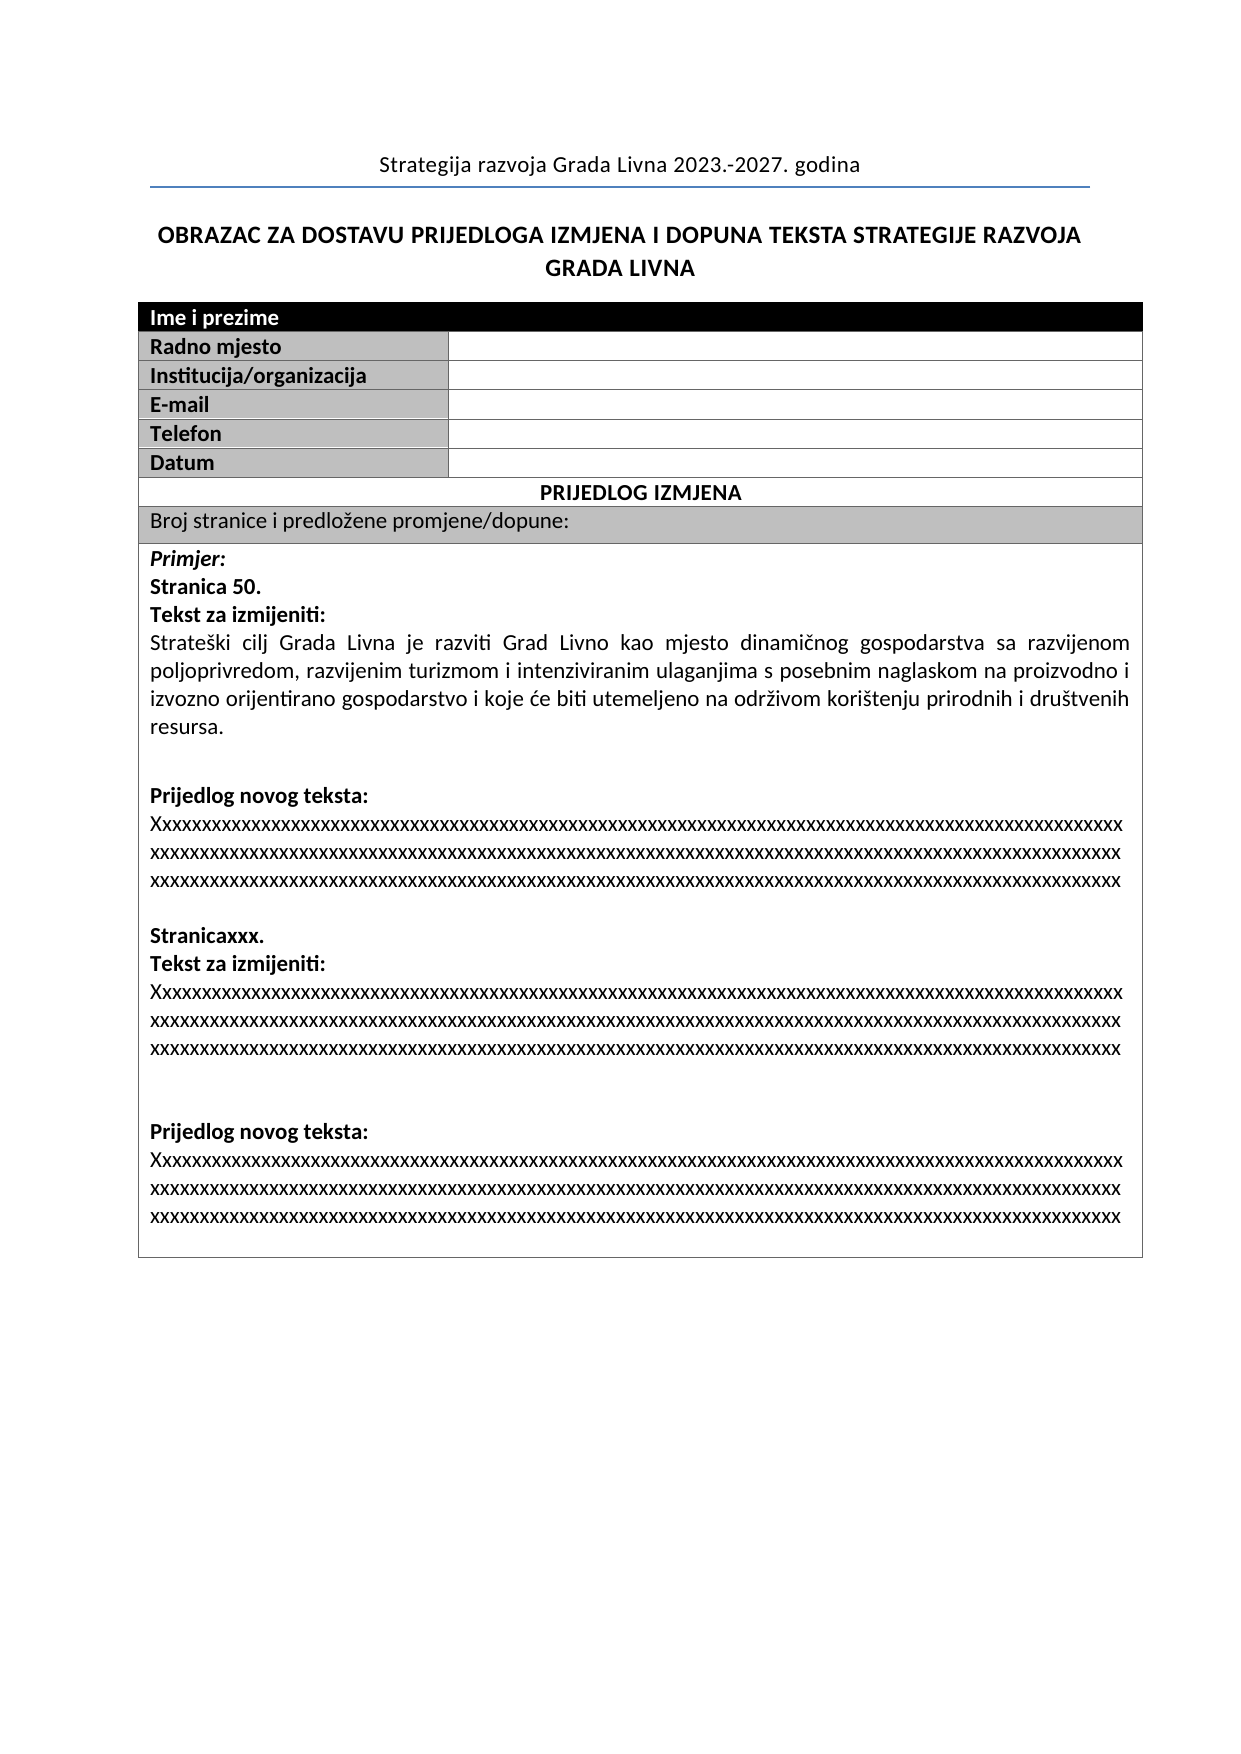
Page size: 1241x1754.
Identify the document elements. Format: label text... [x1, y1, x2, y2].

table_cell Institucija/organizacija [139, 361, 448, 389]
table_cell [449, 332, 1142, 360]
table_cell Broj stranice i predložene promjene/dopune: [139, 507, 1142, 543]
table_header [449, 303, 1142, 331]
table_cell PRIJEDLOG IZMJENA [139, 478, 1142, 506]
table_cell E-mail [139, 390, 448, 418]
table_cell [449, 390, 1142, 418]
table_cell [449, 449, 1142, 477]
text OBRAZAC ZA DOSTAVU PRIJEDLOGA IZMJENA I DOPUNA TEKSTA STRATEGIJE RAZVOJA GRADA LIVNA [150, 220, 1090, 283]
title Strategija razvoja Grada Livna 2023.-2027. godina [150, 150, 1090, 186]
table_cell [449, 361, 1142, 389]
table_cell Radno mjesto [139, 332, 448, 360]
table_header Ime i prezime [139, 303, 448, 331]
table_cell Primjer: Stranica 50. Tekst za izmijeniti: Strateški cilj Grada Livna je razviti Grad Livno kao mjesto dinamičnog gospodarstva sa razvijenom poljoprivredom, razvijenim turizmom i intenziviranim ulaganjima s posebnim naglaskom na proizvodno i izvozno orijentirano gospodarstvo i koje će biti utemeljeno na održivom korištenju prirodnih i društvenih resursa. Prijedlog novog teksta: Xxxxxxxxxxxxxxxxxxxxxxxxxxxxxxxxxxxxxxxxxxxxxxxxxxxxxxxxxxxxxxxxxxxxxxxxxxxxxxxxxxxxxxxxxxxxxxxxxx xxxxxxxxxxxxxxxxxxxxxxxxxxxxxxxxxxxxxxxxxxxxxxxxxxxxxxxxxxxxxxxxxxxxxxxxxxxxxxxxxxxxxxxxxxxxxxxxxx xxxxxxxxxxxxxxxxxxxxxxxxxxxxxxxxxxxxxxxxxxxxxxxxxxxxxxxxxxxxxxxxxxxxxxxxxxxxxxxxxxxxxxxxxxxxxxxxxx Stranicaxxx. Tekst za izmijeniti: Xxxxxxxxxxxxxxxxxxxxxxxxxxxxxxxxxxxxxxxxxxxxxxxxxxxxxxxxxxxxxxxxxxxxxxxxxxxxxxxxxxxxxxxxxxxxxxxxxx xxxxxxxxxxxxxxxxxxxxxxxxxxxxxxxxxxxxxxxxxxxxxxxxxxxxxxxxxxxxxxxxxxxxxxxxxxxxxxxxxxxxxxxxxxxxxxxxxx xxxxxxxxxxxxxxxxxxxxxxxxxxxxxxxxxxxxxxxxxxxxxxxxxxxxxxxxxxxxxxxxxxxxxxxxxxxxxxxxxxxxxxxxxxxxxxxxxx Prijedlog novog teksta: Xxxxxxxxxxxxxxxxxxxxxxxxxxxxxxxxxxxxxxxxxxxxxxxxxxxxxxxxxxxxxxxxxxxxxxxxxxxxxxxxxxxxxxxxxxxxxxxxxx xxxxxxxxxxxxxxxxxxxxxxxxxxxxxxxxxxxxxxxxxxxxxxxxxxxxxxxxxxxxxxxxxxxxxxxxxxxxxxxxxxxxxxxxxxxxxxxxxx xxxxxxxxxxxxxxxxxxxxxxxxxxxxxxxxxxxxxxxxxxxxxxxxxxxxxxxxxxxxxxxxxxxxxxxxxxxxxxxxxxxxxxxxxxxxxxxxxx [139, 544, 1142, 1257]
table_cell Telefon [139, 420, 448, 447]
table_cell [449, 420, 1142, 447]
table_cell Datum [139, 449, 448, 477]
